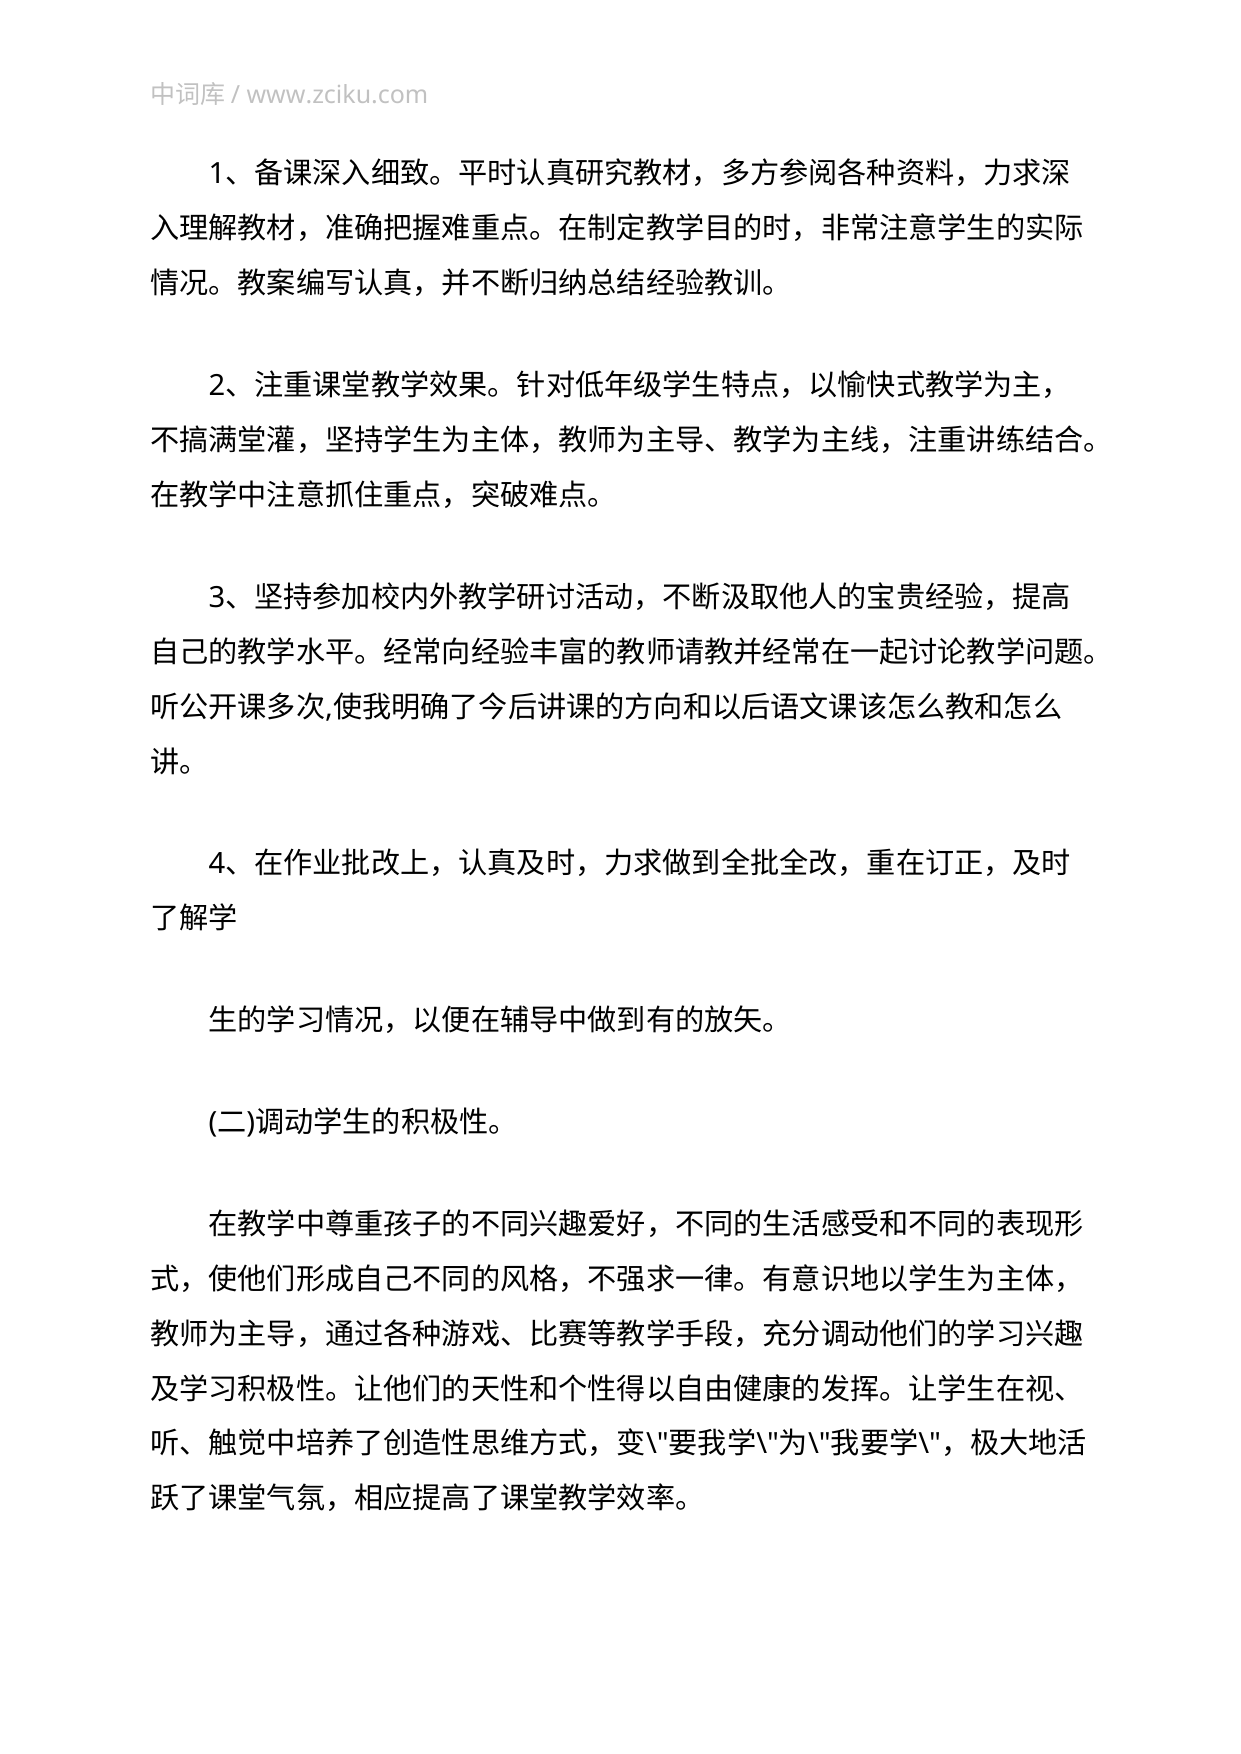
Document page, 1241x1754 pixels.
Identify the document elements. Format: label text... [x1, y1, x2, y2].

text 1、备课深入细致。平时认真研究教材，多方参阅各种资料，力求深入理解教材，准确把握难重点。在制定教学目的时，非常注意学生的实际情况。教案编写认真，并不断归纳总结经验教训。 [150, 150, 1090, 302]
text 在教学中尊重孩子的不同兴趣爱好，不同的生活感受和不同的表现形式，使他们形成自己不同的风格，不强求一律。有意识地以学生为主体，教师为主导，通过各种游戏、比赛等教学手段，充分调动他们的学习兴趣及学习积极性。让他们的天性和个性得以自由健康的发挥。让学生在视、听、触觉中培养了创造性思维方式，变\"要我学\"为\"我要学\"，极大地活跃了课堂气氛，相应提高了课堂教学效率。 [150, 1201, 1090, 1517]
text 3、坚持参加校内外教学研讨活动，不断汲取他人的宝贵经验，提高自己的教学水平。经常向经验丰富的教师请教并经常在一起讨论教学问题。听公开课多次,使我明确了今后讲课的方向和以后语文课该怎么教和怎么讲。 [150, 573, 1090, 781]
text (二)调动学生的积极性。 [150, 1098, 1090, 1141]
text 4、在作业批改上，认真及时，力求做到全批全改，重在订正，及时了解学 [150, 840, 1090, 937]
text 2、注重课堂教学效果。针对低年级学生特点，以愉快式教学为主，不搞满堂灌，坚持学生为主体，教师为主导、教学为主线，注重讲练结合。在教学中注意抓住重点，突破难点。 [150, 362, 1090, 514]
text 生的学习情况，以便在辅导中做到有的放矢。 [150, 997, 1090, 1039]
